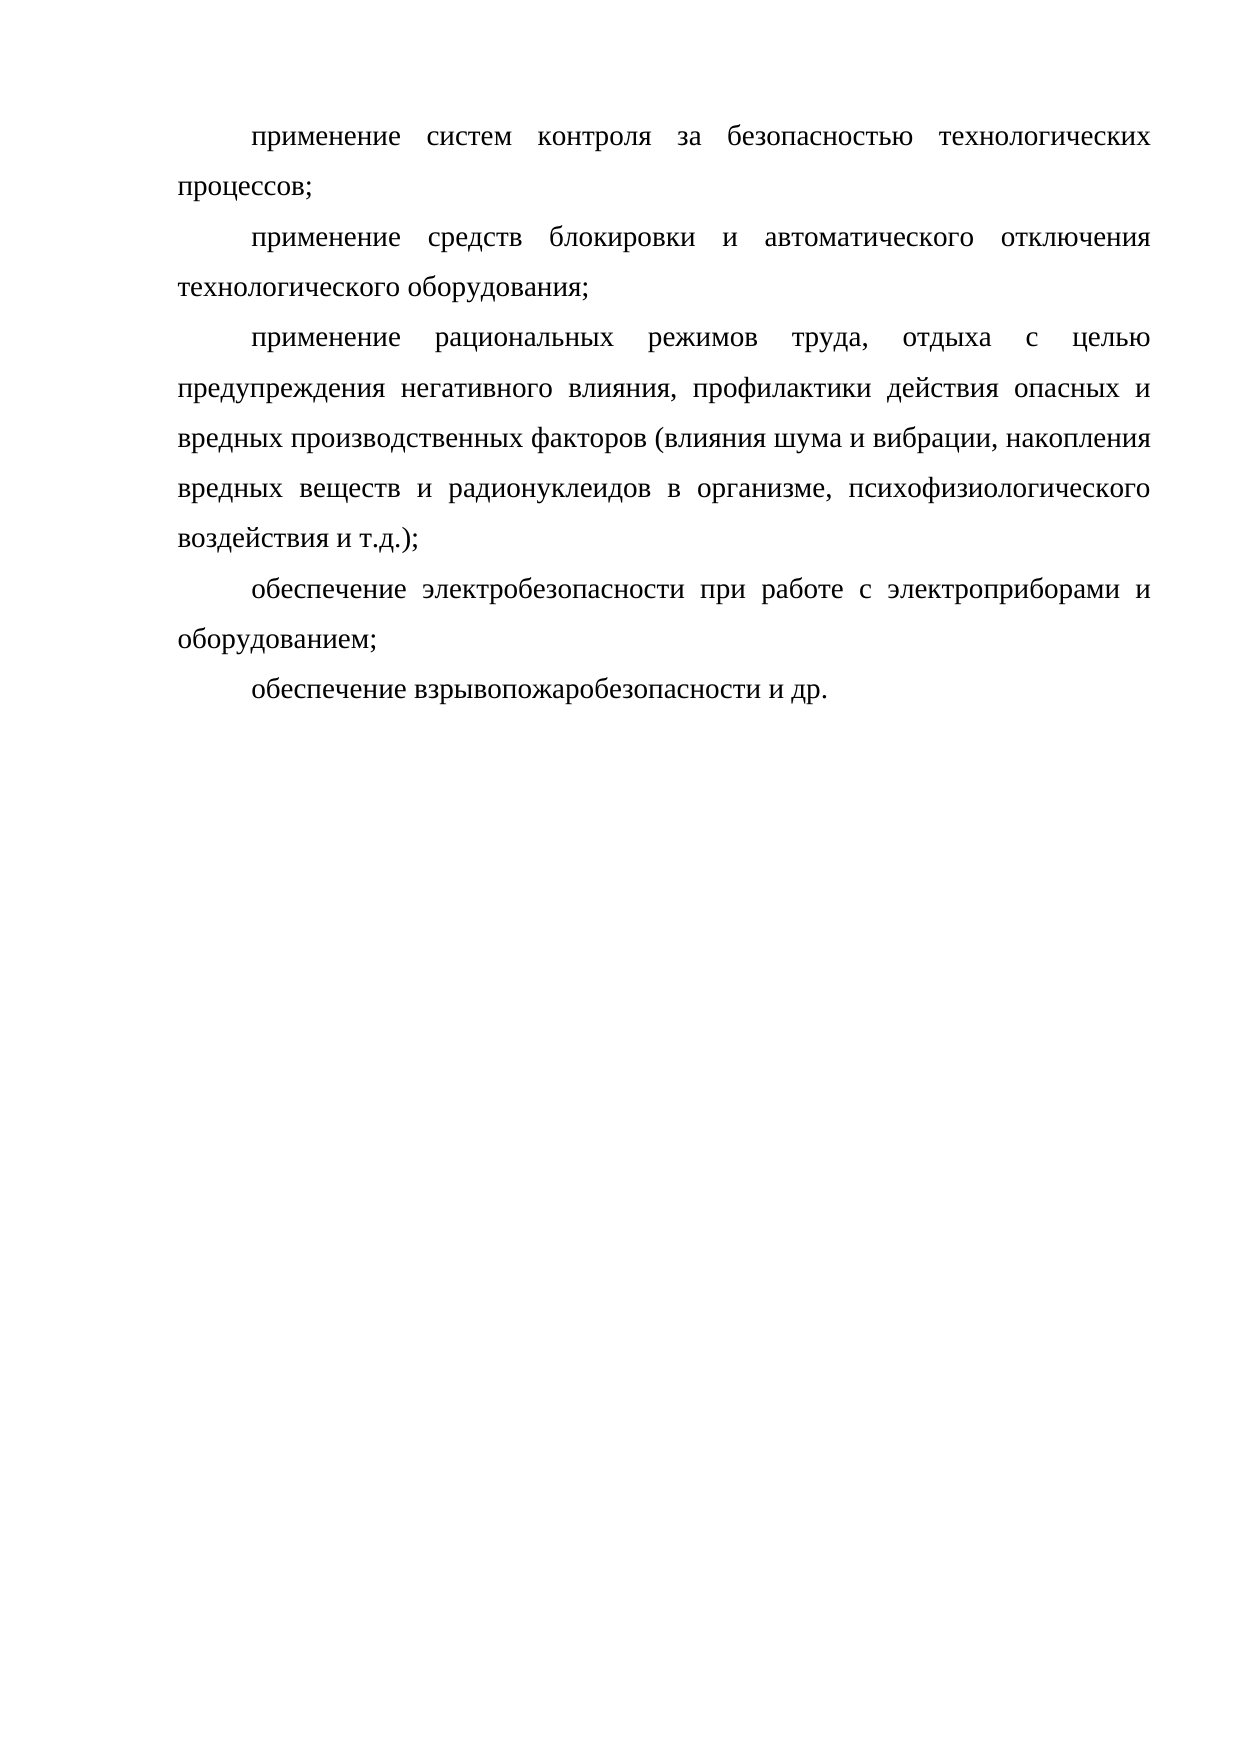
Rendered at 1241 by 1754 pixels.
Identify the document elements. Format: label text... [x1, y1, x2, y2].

text применение систем контроля за безопасностью технологических процессов; [177, 118, 1152, 202]
text обеспечение взрывопожаробезопасности и др. [177, 672, 1152, 705]
text обеспечение электробезопасности при работе с электроприборами и оборудованием; [177, 571, 1152, 655]
text применение средств блокировки и автоматического отключения технологического оборудования; [177, 219, 1152, 303]
text применение рациональных режимов труда, отдыха с целью предупреждения негативного влияния, профилактики действия опасных и вредных производственных факторов (влияния шума и вибрации, накопления вредных веществ и радионуклеидов в организме, психофизиологического воздействия и т.д.); [177, 319, 1152, 554]
